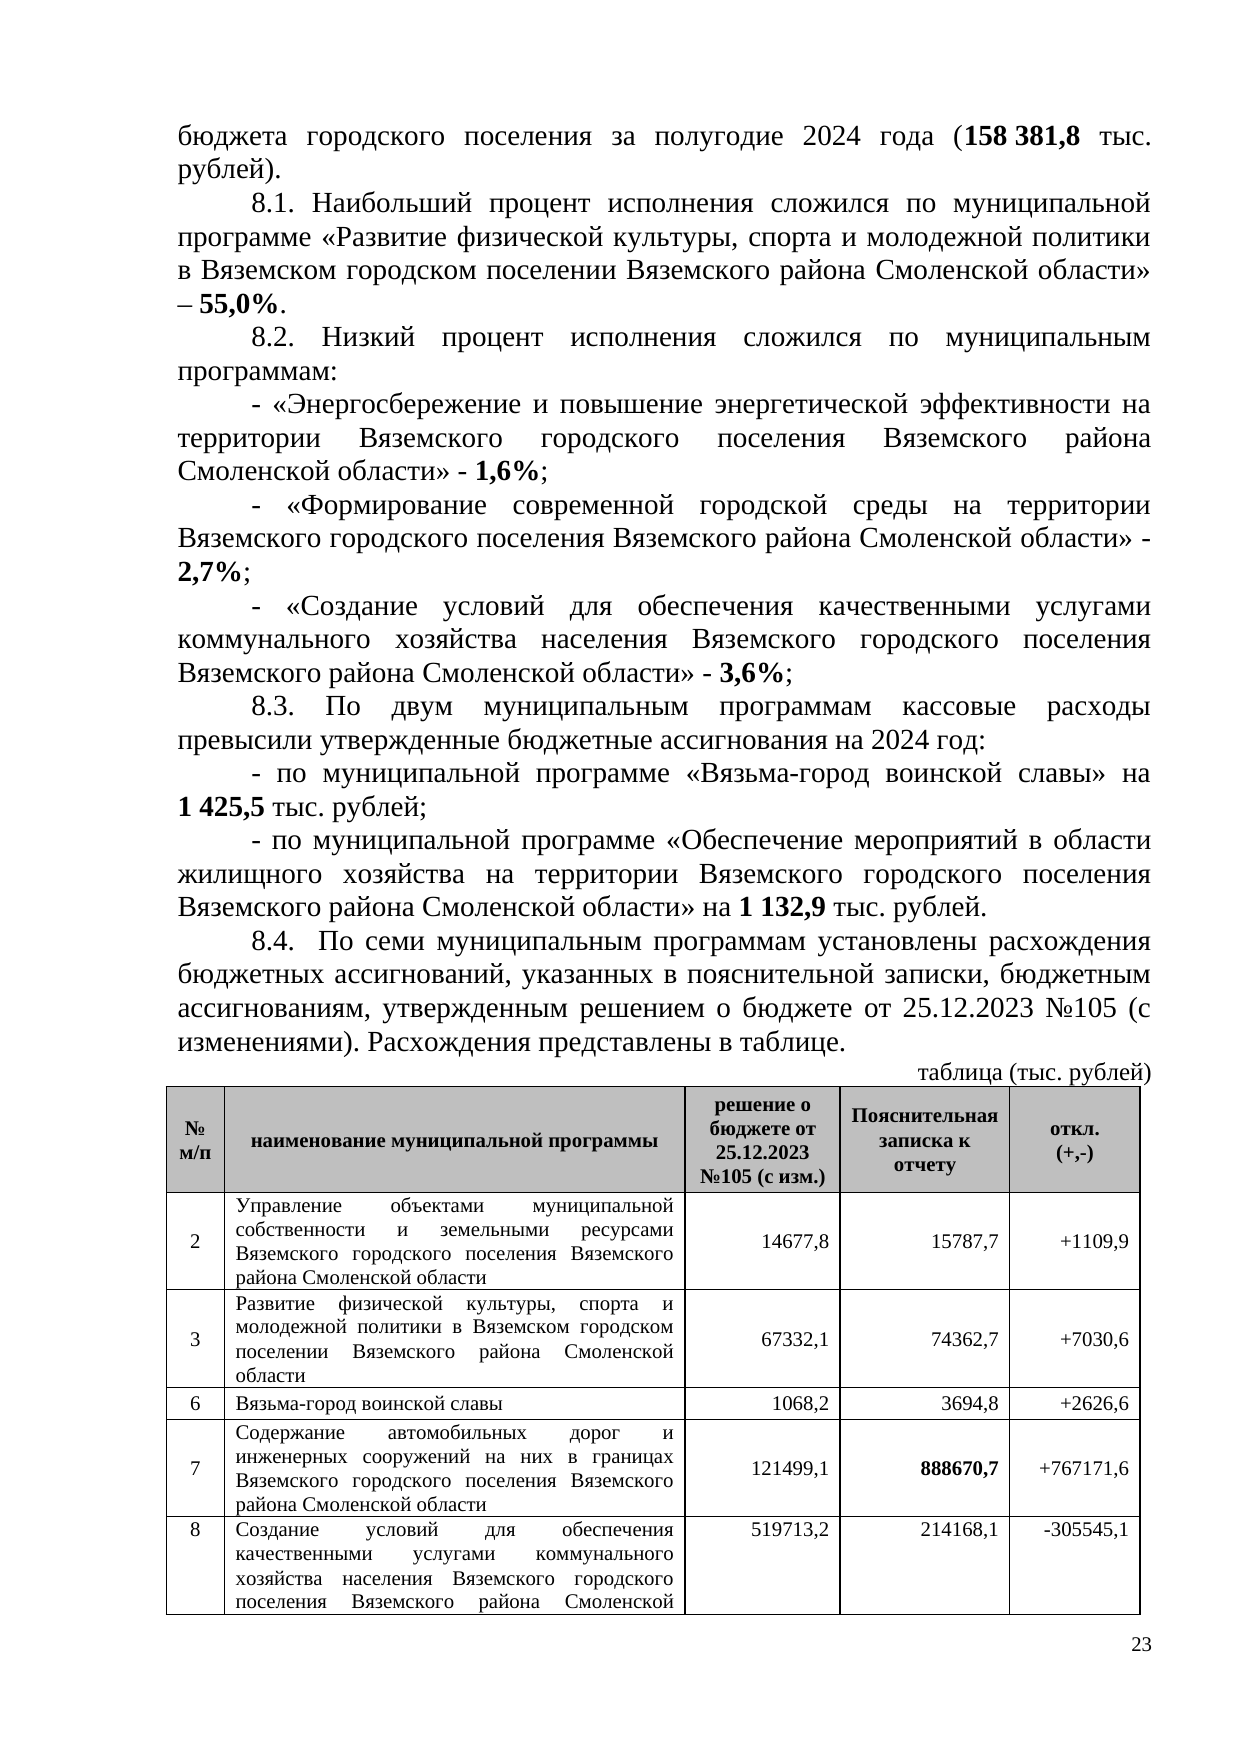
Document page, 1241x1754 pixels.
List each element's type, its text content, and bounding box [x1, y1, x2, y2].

table_cell +7030,6 [1010, 1290, 1139, 1387]
table_header № м/п [167, 1087, 224, 1192]
table_header Пояснительная записка к отчету [841, 1087, 1009, 1192]
table_cell 8 [167, 1517, 224, 1613]
table_cell +2626,6 [1010, 1388, 1139, 1419]
table_cell 1068,2 [686, 1388, 839, 1419]
table_cell +1109,9 [1010, 1193, 1139, 1289]
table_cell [225, 1517, 684, 1613]
table_header откл. (+,-) [1010, 1087, 1139, 1192]
table_header решение о бюджете от 25.12.2023 №105 (с изм.) [686, 1087, 839, 1192]
table_cell 3694,8 [841, 1388, 1009, 1419]
text 8.3. По двум муниципальным программам кассовые расходы превысили утвержденные бюджетные ассигнования на 2024 год: [177, 688, 1152, 755]
text - по муниципальной программе «Обеспечение мероприятий в области жилищного хозяйства на территории Вяземского городского поселения Вяземского района Смоленской области» на 1 132,9 тыс. рублей. [177, 822, 1152, 923]
text - «Формирование современной городской среды на территории Вяземского городского поселения Вяземского района Смоленской области» - 2,7%; [177, 487, 1152, 588]
table_cell -305545,1 [1010, 1517, 1139, 1613]
table_cell +767171,6 [1010, 1420, 1139, 1516]
table_cell 3 [167, 1290, 224, 1387]
table_cell 7 [167, 1420, 224, 1516]
text - «Создание условий для обеспечения качественными услугами коммунального хозяйства населения Вяземского городского поселения Вяземского района Смоленской области» - 3,6%; [177, 588, 1152, 688]
table_cell 519713,2 [686, 1517, 839, 1613]
table_cell 121499,1 [686, 1420, 839, 1516]
table_cell 214168,1 [841, 1517, 1009, 1613]
table_cell 14677,8 [686, 1193, 839, 1289]
text - «Энергосбережение и повышение энергетической эффективности на территории Вяземского городского поселения Вяземского района Смоленской области» - 1,6%; [177, 386, 1152, 487]
table_cell 888670,7 [841, 1420, 1009, 1516]
table_cell Управление объектами муниципальной собственности и земельными ресурсами Вяземского городского поселения Вяземского района Смоленской области [225, 1193, 684, 1289]
table_cell 74362,7 [841, 1290, 1009, 1387]
text 8.4. По семи муниципальным программам установлены расхождения бюджетных ассигнований, указанных в пояснительной записки, бюджетным ассигнованиям, утвержденным решением о бюджете от 25.12.2023 №105 (с изменениями). Расхождения представлены в таблице. [177, 923, 1152, 1057]
text 8.2. Низкий процент исполнения сложился по муниципальным программам: [177, 319, 1152, 386]
text таблица (тыс. рублей) [177, 1057, 1152, 1086]
text 8.1. Наибольший процент исполнения сложился по муниципальной программе «Развитие физической культуры, спорта и молодежной политики в Вяземском городском поселении Вяземского района Смоленской области» – 55,0%. [177, 185, 1152, 319]
table_cell 15787,7 [841, 1193, 1009, 1289]
table_cell Содержание автомобильных дорог и инженерных сооружений на них в границах Вяземского городского поселения Вяземского района Смоленской области [225, 1420, 684, 1516]
table_cell 67332,1 [686, 1290, 839, 1387]
table_cell 2 [167, 1193, 224, 1289]
text - по муниципальной программе «Вязьма-город воинской славы» на 1 425,5 тыс. рублей; [177, 755, 1152, 822]
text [177, 118, 1152, 185]
table_cell 6 [167, 1388, 224, 1419]
table_cell Развитие физической культуры, спорта и молодежной политики в Вяземском городском поселении Вяземского района Смоленской области [225, 1290, 684, 1387]
table_header наименование муниципальной программы [225, 1087, 684, 1192]
table_cell Вязьма-город воинской славы [225, 1388, 684, 1419]
